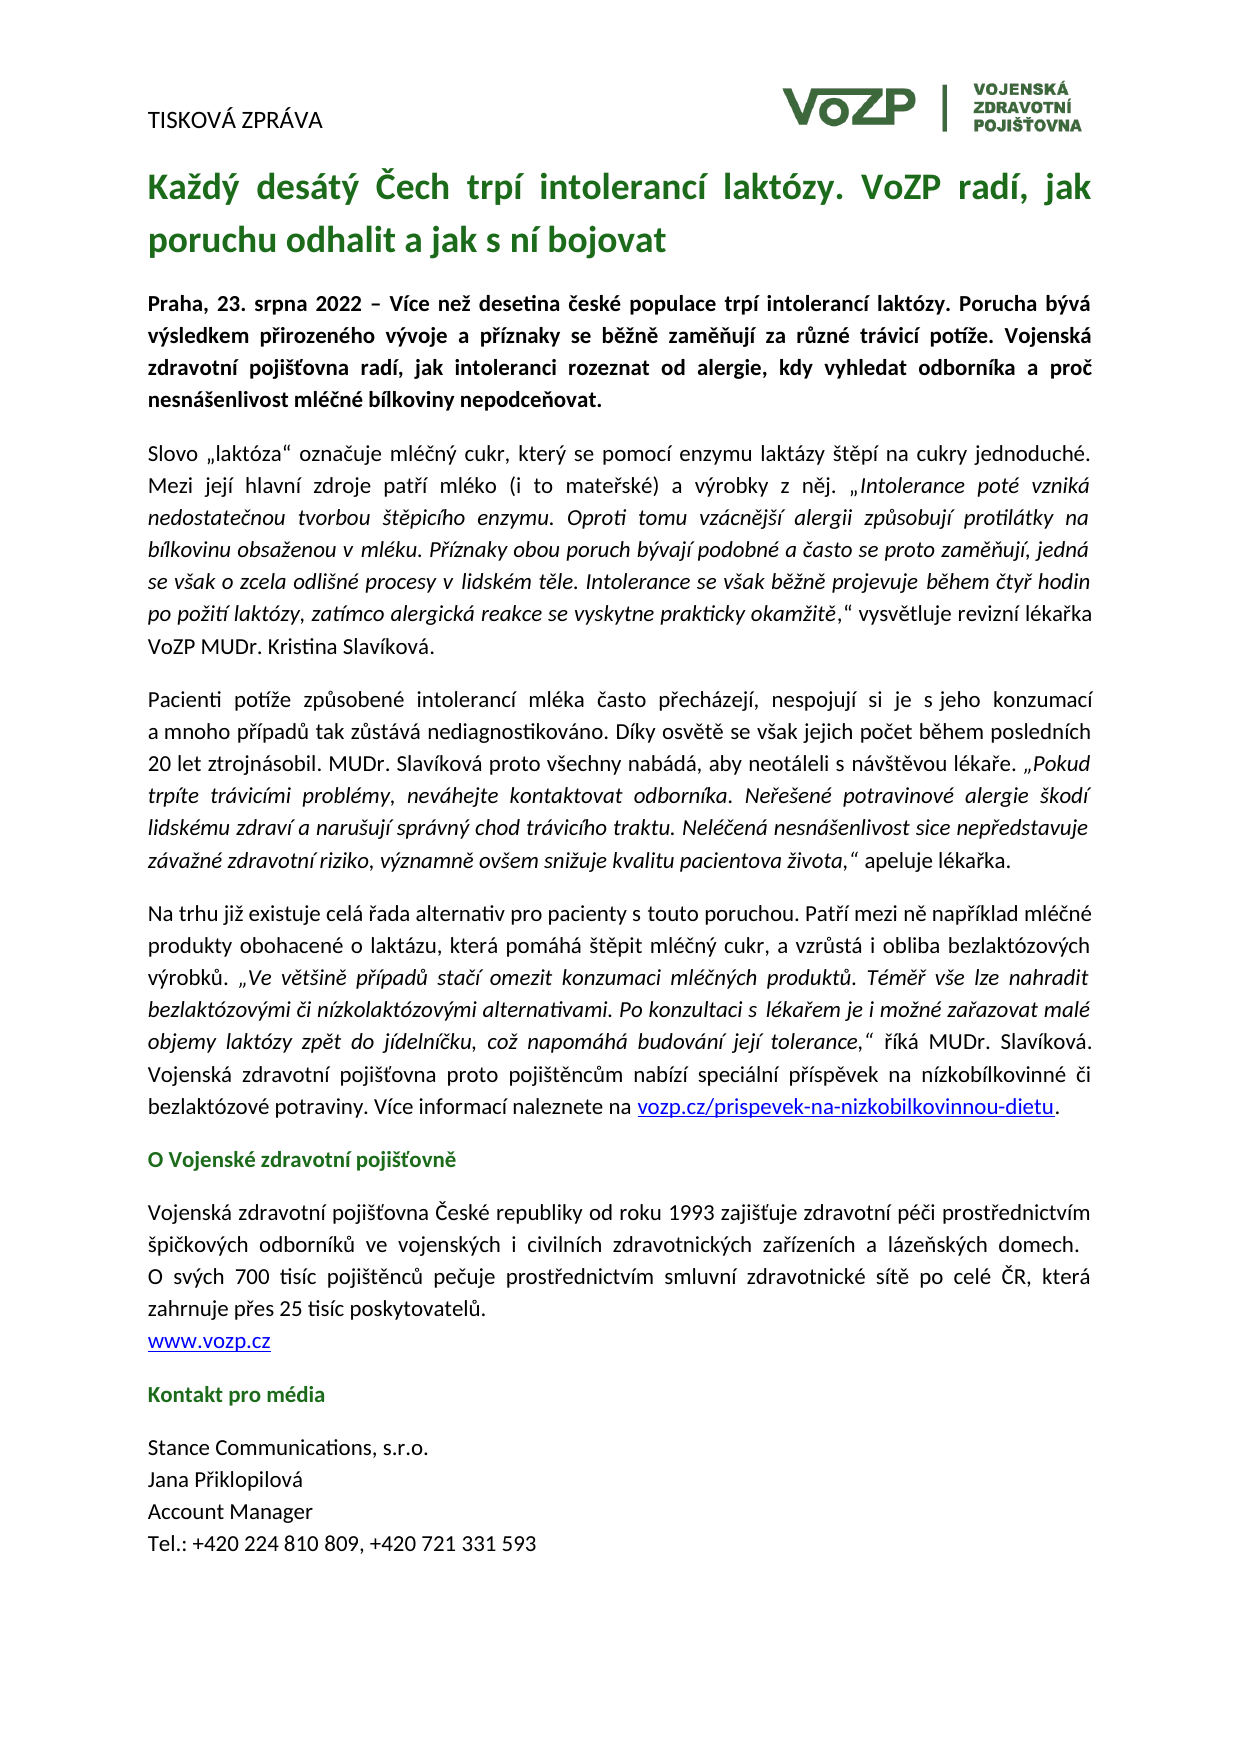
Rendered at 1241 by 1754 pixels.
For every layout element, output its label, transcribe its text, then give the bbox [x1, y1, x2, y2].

text Slovo „laktóza“ označuje mléčný cukr, který se pomocí enzymu laktázy štěpí na cukry jednoduché. Mezi její hlavní zdroje patří mléko (i to mateřské) a výrobky z něj. „Intolerance poté vzniká nedostatečnou tvorbou štěpicího enzymu. Oproti tomu vzácnější alergii způsobují protilátky na bílkovinu obsaženou v mléku. Příznaky obou poruch bývají podobné a často se proto zaměňují, jedná se však o zcela odlišné procesy v lidském těle. Intolerance se však běžně projevuje během čtyř hodin po požití laktózy, zatímco alergická reakce se vyskytne prakticky okamžitě,“ vysvětluje revizní lékařka VoZP MUDr. Kristina Slavíková. [148, 439, 1093, 660]
text Na trhu již existuje celá řada alternativ pro pacienty s touto poruchou. Patří mezi ně například mléčné produkty obohacené o laktázu, která pomáhá štěpit mléčný cukr, a vzrůstá i obliba bezlaktózových výrobků. „Ve většině případů stačí omezit konzumaci mléčných produktů. Téměř vše lze nahradit bezlaktózovými či nízkolaktózovými alternativami. Po konzultaci s lékařem je i možné zařazovat malé objemy laktózy zpět do jídelníčku, což napomáhá budování její tolerance,“ říká MUDr. Slavíková. Vojenská zdravotní pojišťovna proto pojištěncům nabízí speciální příspěvek na nízkobílkovinné či bezlaktózové potraviny. Více informací naleznete na vozp.cz/prispevek-na-nizkobilkovinnou-dietu. [148, 899, 1093, 1120]
text Account Manager Tel.: +420 224 810 809, +420 721 331 593 [148, 1497, 1093, 1557]
text www.vozp.cz [148, 1327, 1093, 1355]
text Každý desátý Čech trpí intolerancí laktózy. VoZP radí, jak poruchu odhalit a jak s ní bojovat [148, 163, 1093, 261]
text Praha, 23. srpna 2022 – Více než desetina české populace trpí intolerancí laktózy. Porucha bývá výsledkem přirozeného vývoje a příznaky se běžně zaměňují za různé trávicí potíže. Vojenská zdravotní pojišťovna radí, jak intoleranci rozeznat od alergie, kdy vyhledat odborníka a proč nesnášenlivost mléčné bílkoviny nepodceňovat. [148, 289, 1093, 414]
picture [775, 66, 1088, 145]
text Stance Communications, s.r.o. Jana Přiklopilová [148, 1433, 1093, 1493]
text O Vojenské zdravotní pojišťovně [148, 1145, 1093, 1173]
text Pacienti potíže způsobené intolerancí mléka často přecházejí, nespojují si je s jeho konzumací a mnoho případů tak zůstává nediagnostikováno. Díky osvětě se však jejich počet během posledních 20 let ztrojnásobil. MUDr. Slavíková proto všechny nabádá, aby neotáleli s návštěvou lékaře. „Pokud trpíte trávicími problémy, neváhejte kontaktovat odborníka. Neřešené potravinové alergie škodí lidskému zdraví a narušují správný chod trávicího traktu. Neléčená nesnášenlivost sice nepředstavuje závažné zdravotní riziko, významně ovšem snižuje kvalitu pacientova života,“ apeluje lékařka. [148, 685, 1093, 874]
text Kontakt pro média [148, 1380, 1093, 1408]
text Vojenská zdravotní pojišťovna České republiky od roku 1993 zajišťuje zdravotní péči prostřednictvím špičkových odborníků ve vojenských i civilních zdravotnických zařízeních a lázeňských domech. O svých 700 tisíc pojištěnců pečuje prostřednictvím smluvní zdravotnické sítě po celé ČR, která zahrnuje přes 25 tisíc poskytovatelů. [148, 1198, 1093, 1322]
